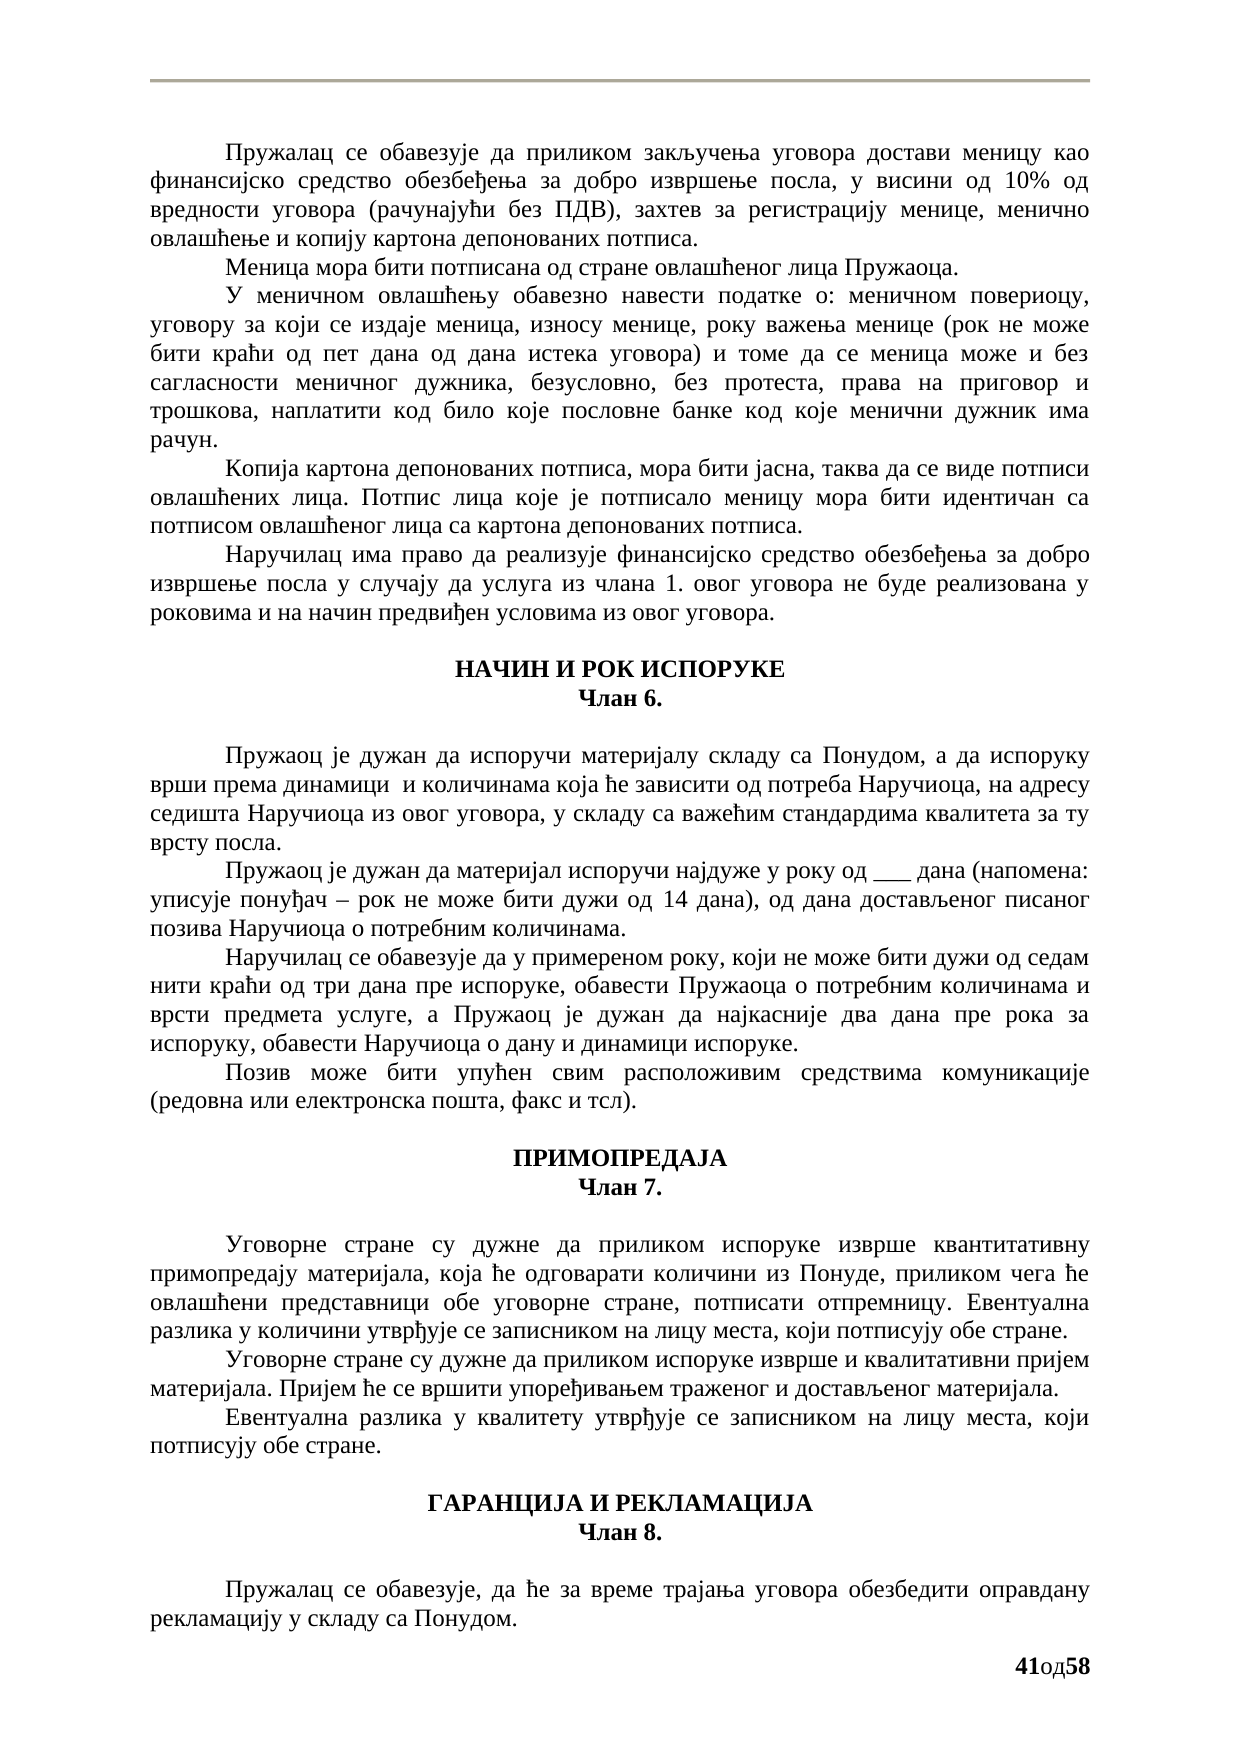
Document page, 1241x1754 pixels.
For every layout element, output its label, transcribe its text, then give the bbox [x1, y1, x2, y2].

text Позив може бити упућен свим расположивим средствима комуникације (редовна или електронска пошта, факс и тсл). [150, 1057, 1090, 1114]
text ПРИМОПРЕДАЈА [150, 1143, 1090, 1172]
text Уговорне стране су дужне да приликом испоруке изврше и квалитативни пријем материјала. Пријем ће се вршити упоређивањем траженог и достављеног материјала. [150, 1344, 1090, 1402]
text У меничном овлашћењу обавезно навести податке о: меничном повериоцу, уговору за који се издаје меница, износу менице, року важења менице (рок не може бити краћи од пет дана од дана истека уговора) и томе да се меница може и без сагласности меничног дужника, безусловно, без протеста, права на приговор и трошкова, наплатити код било које пословне банке код које менични дужник има рачун. [150, 280, 1090, 453]
text Уговорне стране су дужне да приликом испоруке изврше квантитативну примопредају материјала, која ће одговарати количини из Понуде, приликом чега ће овлашћени представници обе уговорне стране, потписати отпремницу. Евентуална разлика у количини утврђује се записником на лицу места, који потписују обе стране. [150, 1229, 1090, 1344]
text Пружаоц је дужан да испоручи материјалу складу са Понудом, а да испоруку врши према динамици и количинама која ће зависити од потреба Наручиоца, на адресу седишта Наручиоца из овог уговора, у складу са важећим стандардима квалитета за ту врсту посла. [150, 740, 1090, 855]
text ГАРАНЦИЈА И РЕКЛАМАЦИЈА [150, 1488, 1090, 1517]
text Пружалац се обавезује, да ће за време трајања уговора обезбедити оправдану рекламацију у складу са Понудом. [150, 1574, 1090, 1632]
text Наручилац има право да реализује финансијско средство обезбеђења за добро извршење посла у случају да услуга из члана 1. овог уговора не буде реализована у роковима и на начин предвиђен условима из овог уговора. [150, 539, 1090, 625]
text Меница мора бити потписана од стране овлашћеног лица Пружаоца. [150, 252, 1090, 280]
text Члан 7. [150, 1172, 1090, 1200]
text Члан 8. [150, 1517, 1090, 1545]
text Евентуална разлика у квалитету утврђује се записником на лицу места, који потписују обе стране. [150, 1402, 1090, 1459]
text Пружаоц је дужан да материјал испоручи најдуже у року од ___ дана (напомена: уписује понуђач – рок не може бити дужи од 14 дана), од дана достављеног писаног позива Наручиоца о потребним количинама. [150, 855, 1090, 942]
text Наручилац се обавезује да у примереном року, који не може бити дужи од седам нити краћи од три дана пре испоруке, обавести Пружаоца о потребним количинама и врсти предмета услуге, а Пружаоц је дужан да најкасније два дана пре рока за испоруку, обавести Наручиоца о дану и динамици испоруке. [150, 942, 1090, 1057]
text Пружалац се обавезује да приликом закључења уговора достави меницу као финансијско средство обезбеђења за добро извршење посла, у висини од 10% од вредности уговора (рачунајући без ПДВ), захтев за регистрацију менице, менично овлашћење и копију картона депонованих потписа. [150, 137, 1090, 252]
text Копија картона депонованих потписа, мора бити јасна, таква да се виде потписи овлашћених лица. Потпис лица које је потписало меницу мора бити идентичан са потписом овлашћеног лица са картона депонованих потписа. [150, 453, 1090, 539]
subtitle Члан 6. [150, 683, 1090, 712]
text НАЧИН И РОК ИСПОРУКЕ [150, 654, 1090, 683]
